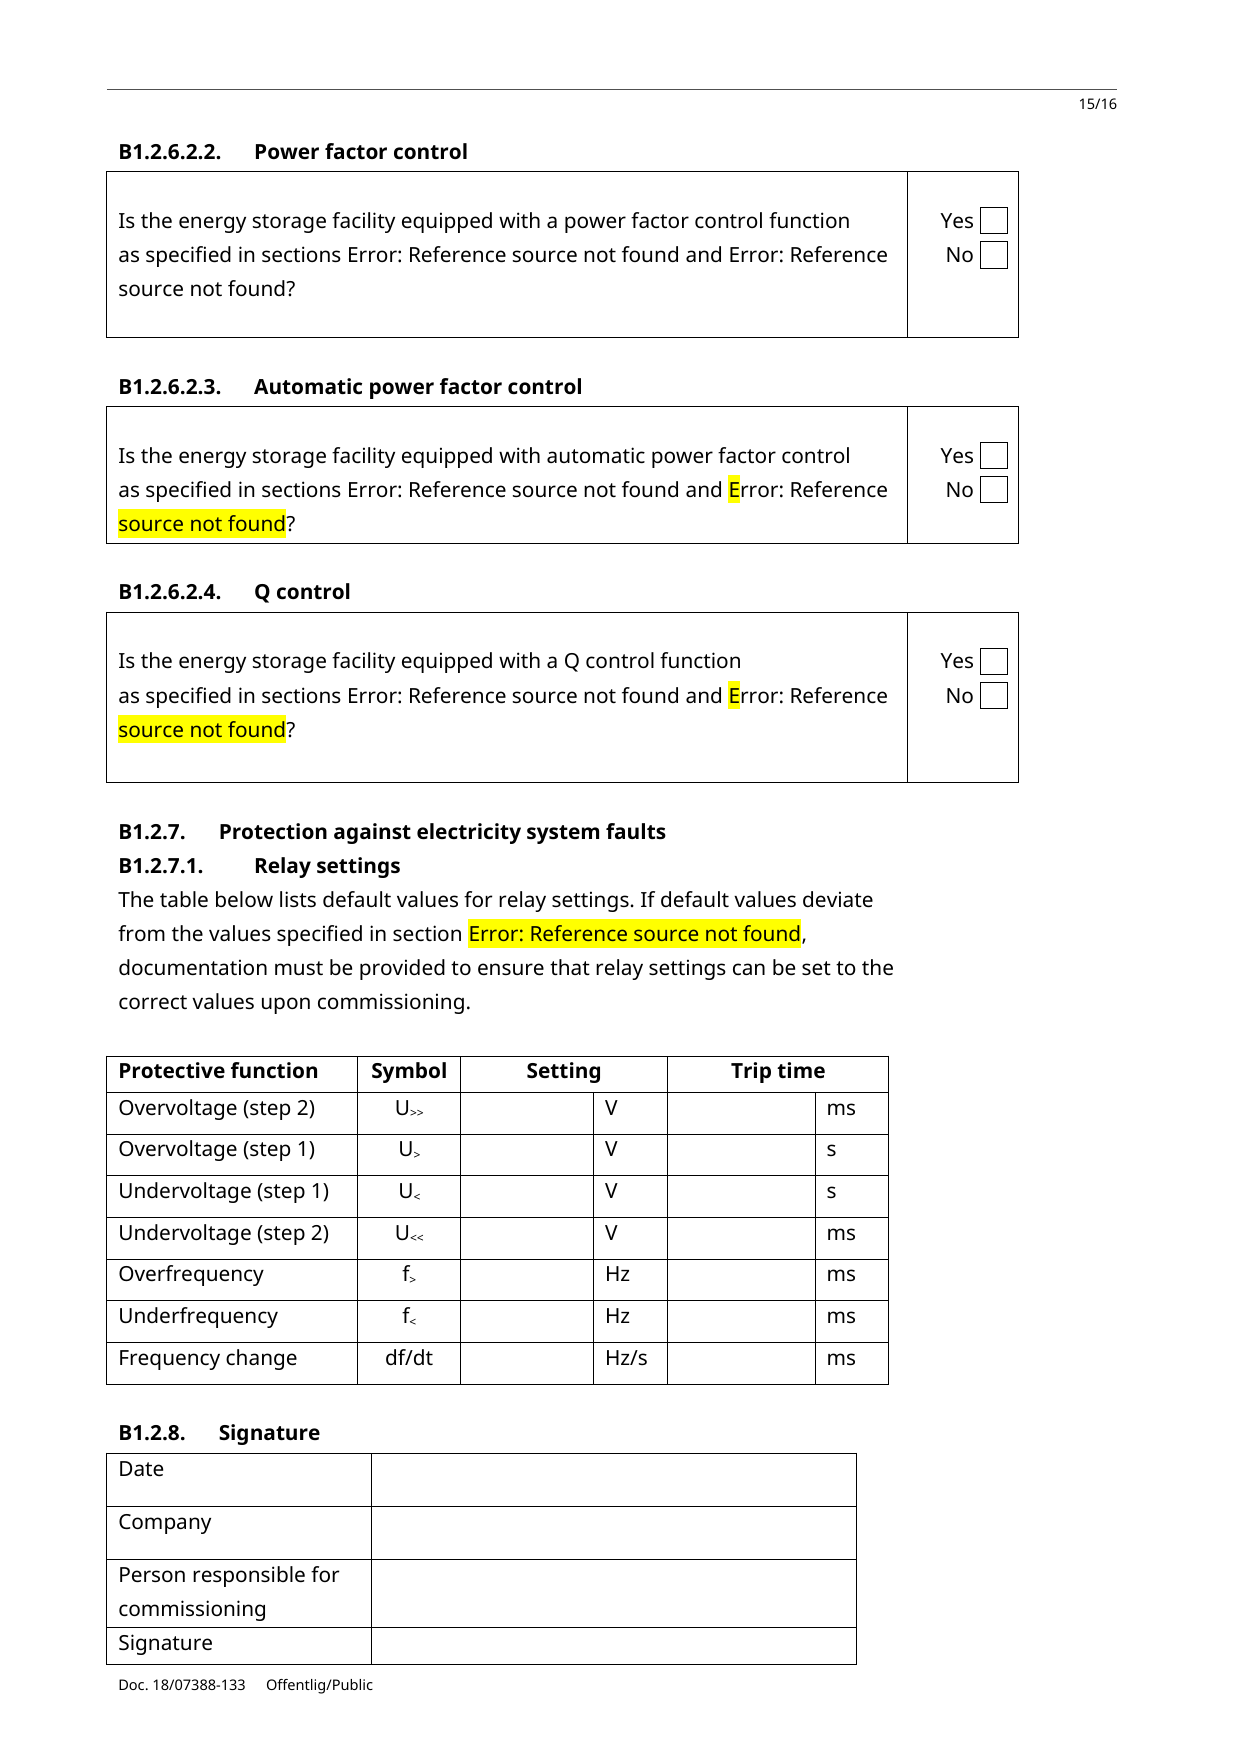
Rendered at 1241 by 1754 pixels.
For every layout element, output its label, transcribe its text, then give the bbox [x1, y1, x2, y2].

table_header Is the energy storage facility equipped with a Q control function as specified in sections 6.3.1 and 6.3.1.1? [107, 613, 907, 782]
table_cell [668, 1218, 815, 1258]
table_header Yes No [908, 613, 1018, 782]
table_cell Overvoltage (step 2) [107, 1093, 357, 1133]
table_cell ms [816, 1260, 888, 1300]
table_cell [372, 1628, 856, 1664]
table_cell U> [358, 1135, 460, 1175]
table_cell Undervoltage (step 1) [107, 1176, 357, 1217]
table_cell [461, 1301, 593, 1342]
table_header Date [107, 1454, 371, 1506]
table_cell Hz [594, 1301, 667, 1342]
subtitle Power factor control [118, 137, 915, 165]
table_cell ms [816, 1301, 888, 1342]
table_cell [461, 1260, 593, 1300]
table_cell [668, 1093, 815, 1133]
table_cell Company [107, 1507, 371, 1559]
table_cell [461, 1218, 593, 1258]
table_cell [372, 1560, 856, 1627]
table_cell V [594, 1093, 667, 1133]
table_cell V [594, 1135, 667, 1175]
table_cell [668, 1343, 815, 1383]
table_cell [107, 1628, 371, 1664]
table_header Yes No [908, 407, 1018, 542]
table_cell Hz/s [594, 1343, 667, 1383]
subtitle Protection against electricity system faults [118, 817, 915, 846]
table_cell ms [816, 1093, 888, 1133]
table_cell [372, 1507, 856, 1559]
table_cell [668, 1301, 815, 1342]
subtitle Automatic power factor control [118, 372, 915, 400]
table_cell V [594, 1176, 667, 1217]
table_cell s [816, 1176, 888, 1217]
table_cell [461, 1135, 593, 1175]
table_cell f< [358, 1301, 460, 1342]
table_cell f> [358, 1260, 460, 1300]
table_header Symbol [358, 1057, 460, 1092]
table_cell s [816, 1135, 888, 1175]
table_cell Undervoltage (step 2) [107, 1218, 357, 1258]
table_cell ms [816, 1343, 888, 1383]
table_header Is the energy storage facility equipped with automatic power factor control as specified in sections 6.3.4 and 6.3.4.1? [107, 407, 907, 542]
table_cell [461, 1343, 593, 1383]
table_cell [668, 1260, 815, 1300]
table_cell V [594, 1218, 667, 1258]
table_header Yes No [908, 172, 1018, 337]
table_cell U>> [358, 1093, 460, 1133]
table_header Setting [461, 1057, 667, 1092]
table_header Protective function [107, 1057, 357, 1092]
table_cell U< [358, 1176, 460, 1217]
subtitle Q control [118, 577, 915, 606]
subtitle Relay settings [118, 851, 915, 880]
table_header Trip time [668, 1057, 888, 1092]
table_cell Frequency change [107, 1343, 357, 1383]
table_cell Person responsible for commissioning [107, 1560, 371, 1627]
table_header Is the energy storage facility equipped with a power factor control function as specified in sections 6.3.2 and 6.3.2.1? [107, 172, 907, 337]
subtitle Signature [118, 1418, 915, 1447]
table_cell Underfrequency [107, 1301, 357, 1342]
table_cell [668, 1176, 815, 1217]
table_cell [461, 1093, 593, 1133]
table_cell U<< [358, 1218, 460, 1258]
table_cell Hz [594, 1260, 667, 1300]
table_cell Overvoltage (step 1) [107, 1135, 357, 1175]
table_cell Overfrequency [107, 1260, 357, 1300]
table_cell ms [816, 1218, 888, 1258]
table_cell [461, 1176, 593, 1217]
table_cell [668, 1135, 815, 1175]
table_cell df/dt [358, 1343, 460, 1383]
table_header [372, 1454, 856, 1506]
